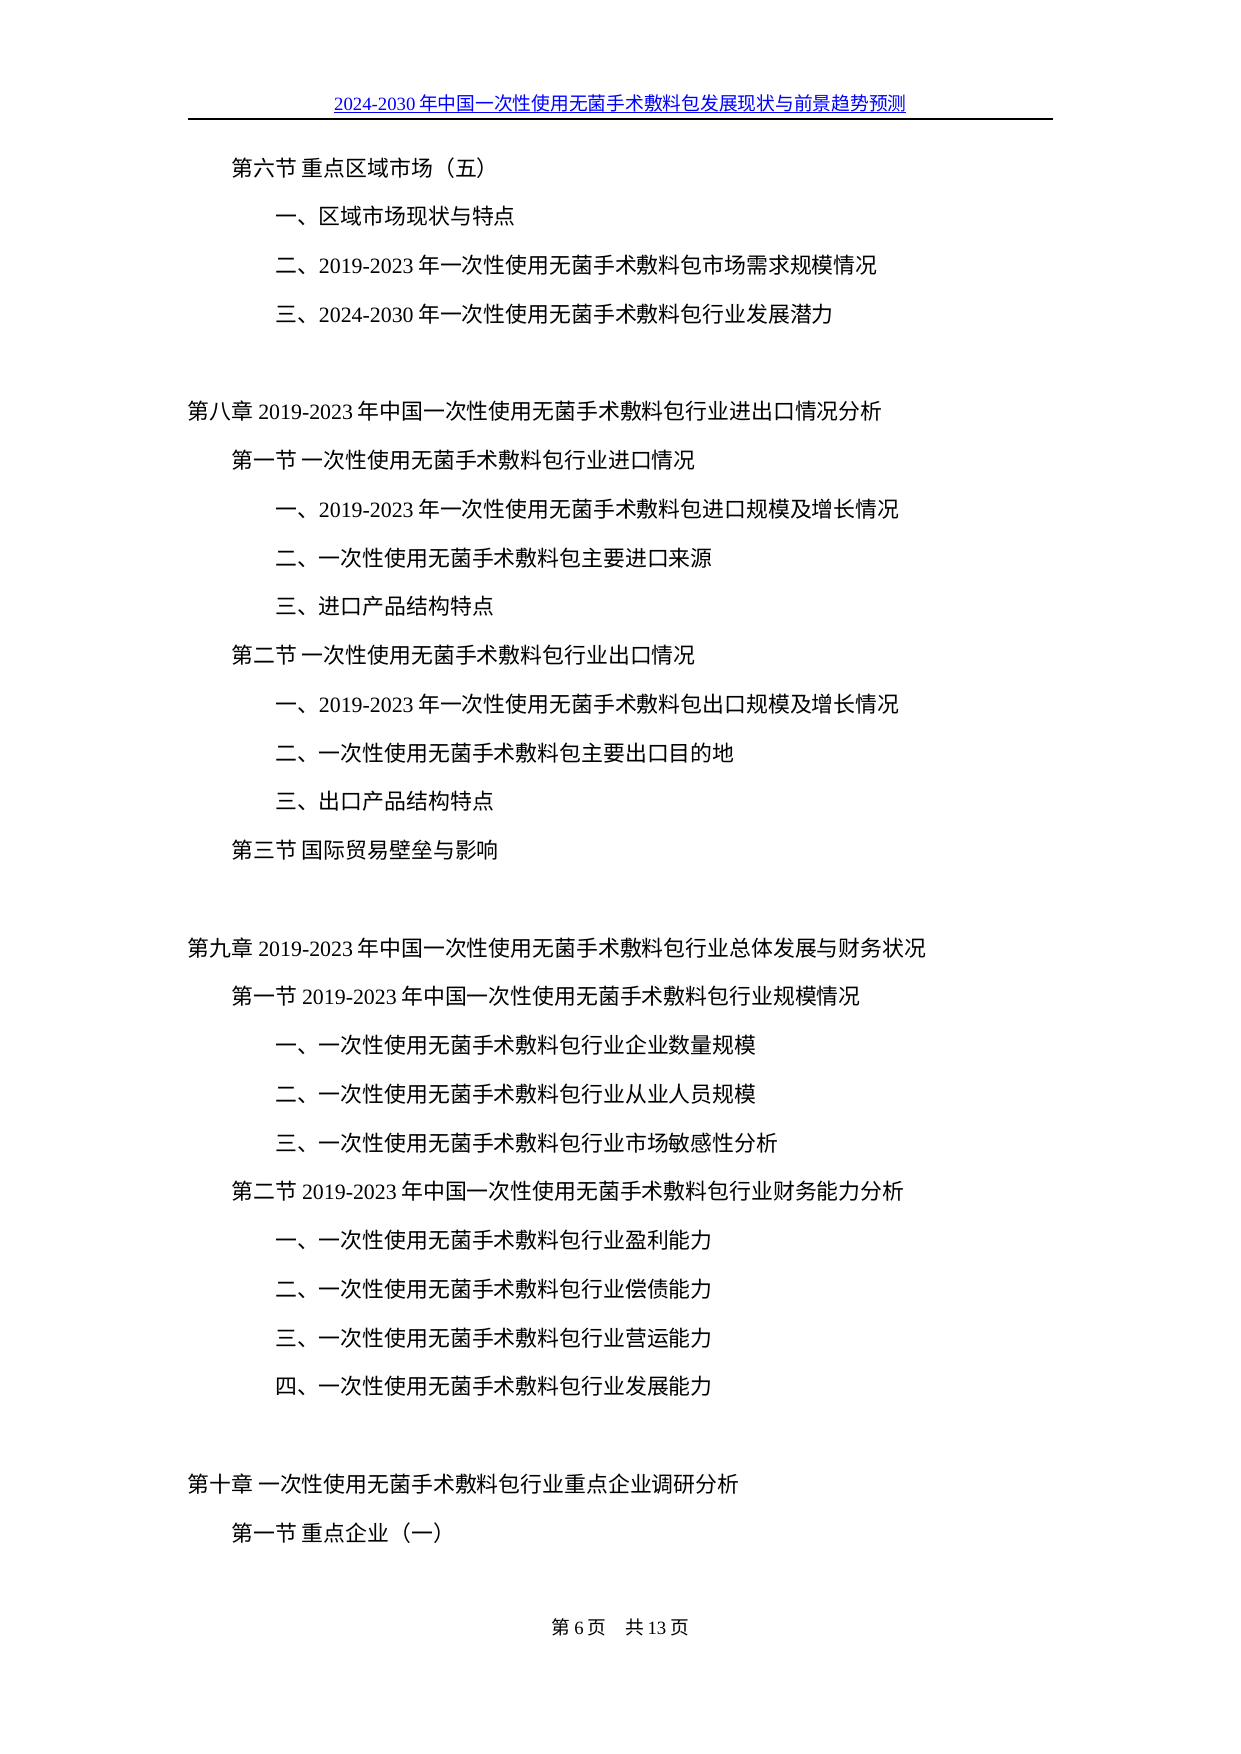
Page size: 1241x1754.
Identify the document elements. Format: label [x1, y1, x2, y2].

text [187, 150, 1053, 1548]
